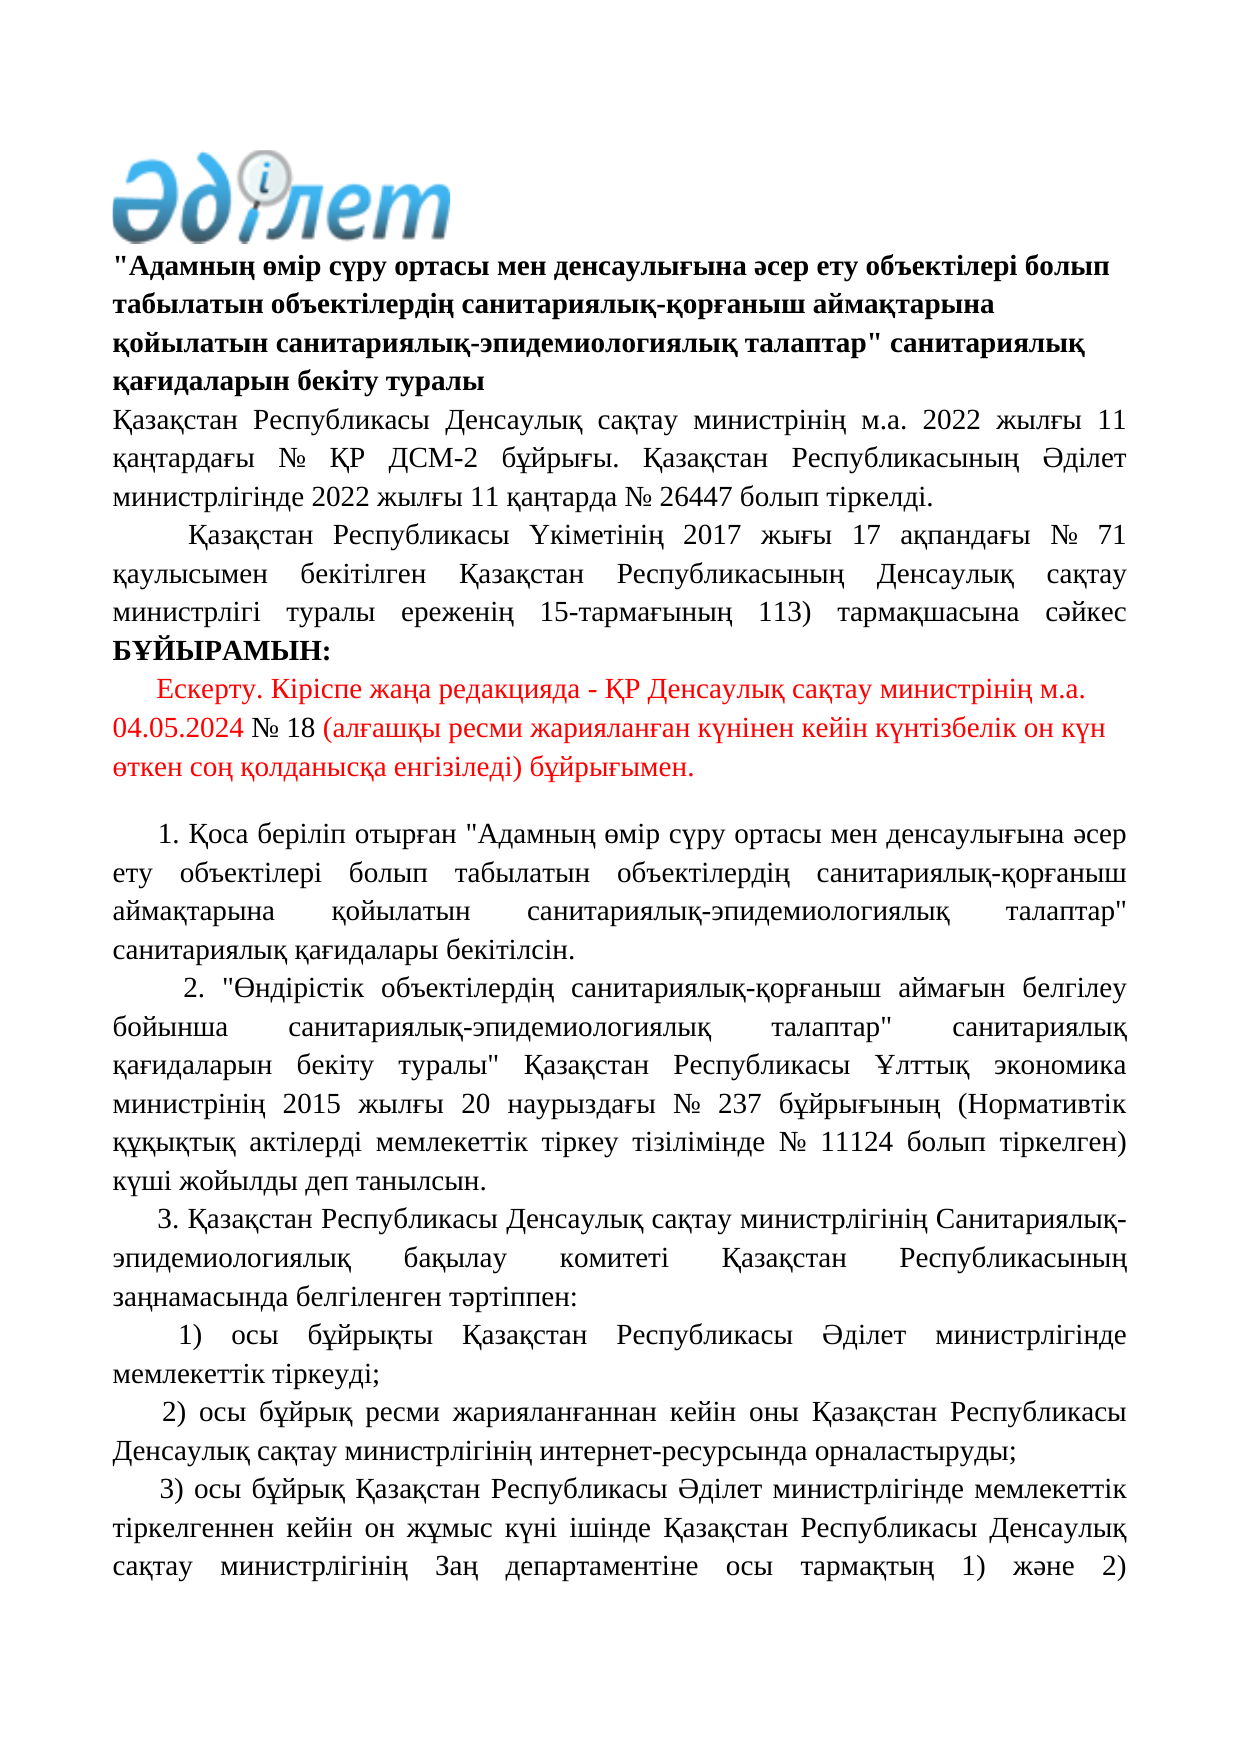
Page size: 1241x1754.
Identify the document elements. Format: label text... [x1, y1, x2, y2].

text Ескерту. Кіріспе жаңа редакцияда - ҚР Денсаулық сақтау министрінің м.а. 04.05.2024 № 18 (алғашқы ресми жарияланған күнінен кейін күнтізбелік он күн өткен соң қолданысқа енгізіледі) бұйрығымен. [112, 672, 1128, 812]
text 1) осы бұйрықты Қазақстан Республикасы Әділет министрлігінде мемлекеттік тіркеуді; [112, 1317, 1128, 1389]
text Қазақстан Республикасы Денсаулық сақтау министрінің м.а. 2022 жылғы 11 қаңтардағы № ҚР ДСМ-2 бұйрығы. Қазақстан Республикасының Әділет министрлігінде 2022 жылғы 11 қаңтарда № 26447 болып тіркелді. [112, 402, 1128, 512]
text Қазақстан Республикасы Үкiметiнiң 2017 жығы 17 ақпандағы № 71 қаулысымен бекітілген Қазақстан Республикасының Денсаулық сақтау министрлігі туралы ереженің 15-тармағының 113) тармақшасына сәйкес БҰЙЫРАМЫН: [112, 517, 1128, 667]
text 2) осы бұйрық ресми жарияланғаннан кейін оны Қазақстан Республикасы Денсаулық сақтау министрлігінің интернет-ресурсында орналастыруды; [112, 1394, 1128, 1466]
text 3. Қазақстан Республикасы Денсаулық сақтау министрлігінің Санитариялық-эпидемиологиялық бақылау комитеті Қазақстан Республикасының заңнамасында белгіленген тәртіппен: [112, 1202, 1128, 1312]
text 1. Қоса беріліп отырған "Адамның өмір сүру ортасы мен денсаулығына әсер ету объектілері болып табылатын объектілердің санитариялық-қорғаныш аймақтарына қойылатын санитариялық-эпидемиологиялық талаптар" санитариялық қағидалары бекітілсін. [112, 816, 1128, 965]
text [112, 1471, 1128, 1582]
text "Адамның өмір сүру ортасы мен денсаулығына әсер ету объектілері болып табылатын объектілердің санитариялық-қорғаныш аймақтарына қойылатын санитариялық-эпидемиологиялық талаптар" санитариялық қағидаларын бекіту туралы [112, 248, 1128, 397]
picture [112, 150, 451, 244]
text 2. "Өндірістік объектілердің санитариялық-қорғаныш аймағын белгілеу бойынша санитариялық-эпидемиологиялық талаптар" санитариялық қағидаларын бекіту туралы" Қазақстан Республикасы Ұлттық экономика министрінің 2015 жылғы 20 наурыздағы № 237 бұйрығының (Нормативтік құқықтық актілерді мемлекеттік тіркеу тізілімінде № 11124 болып тіркелген) күші жойылды деп танылсын. [112, 970, 1128, 1197]
